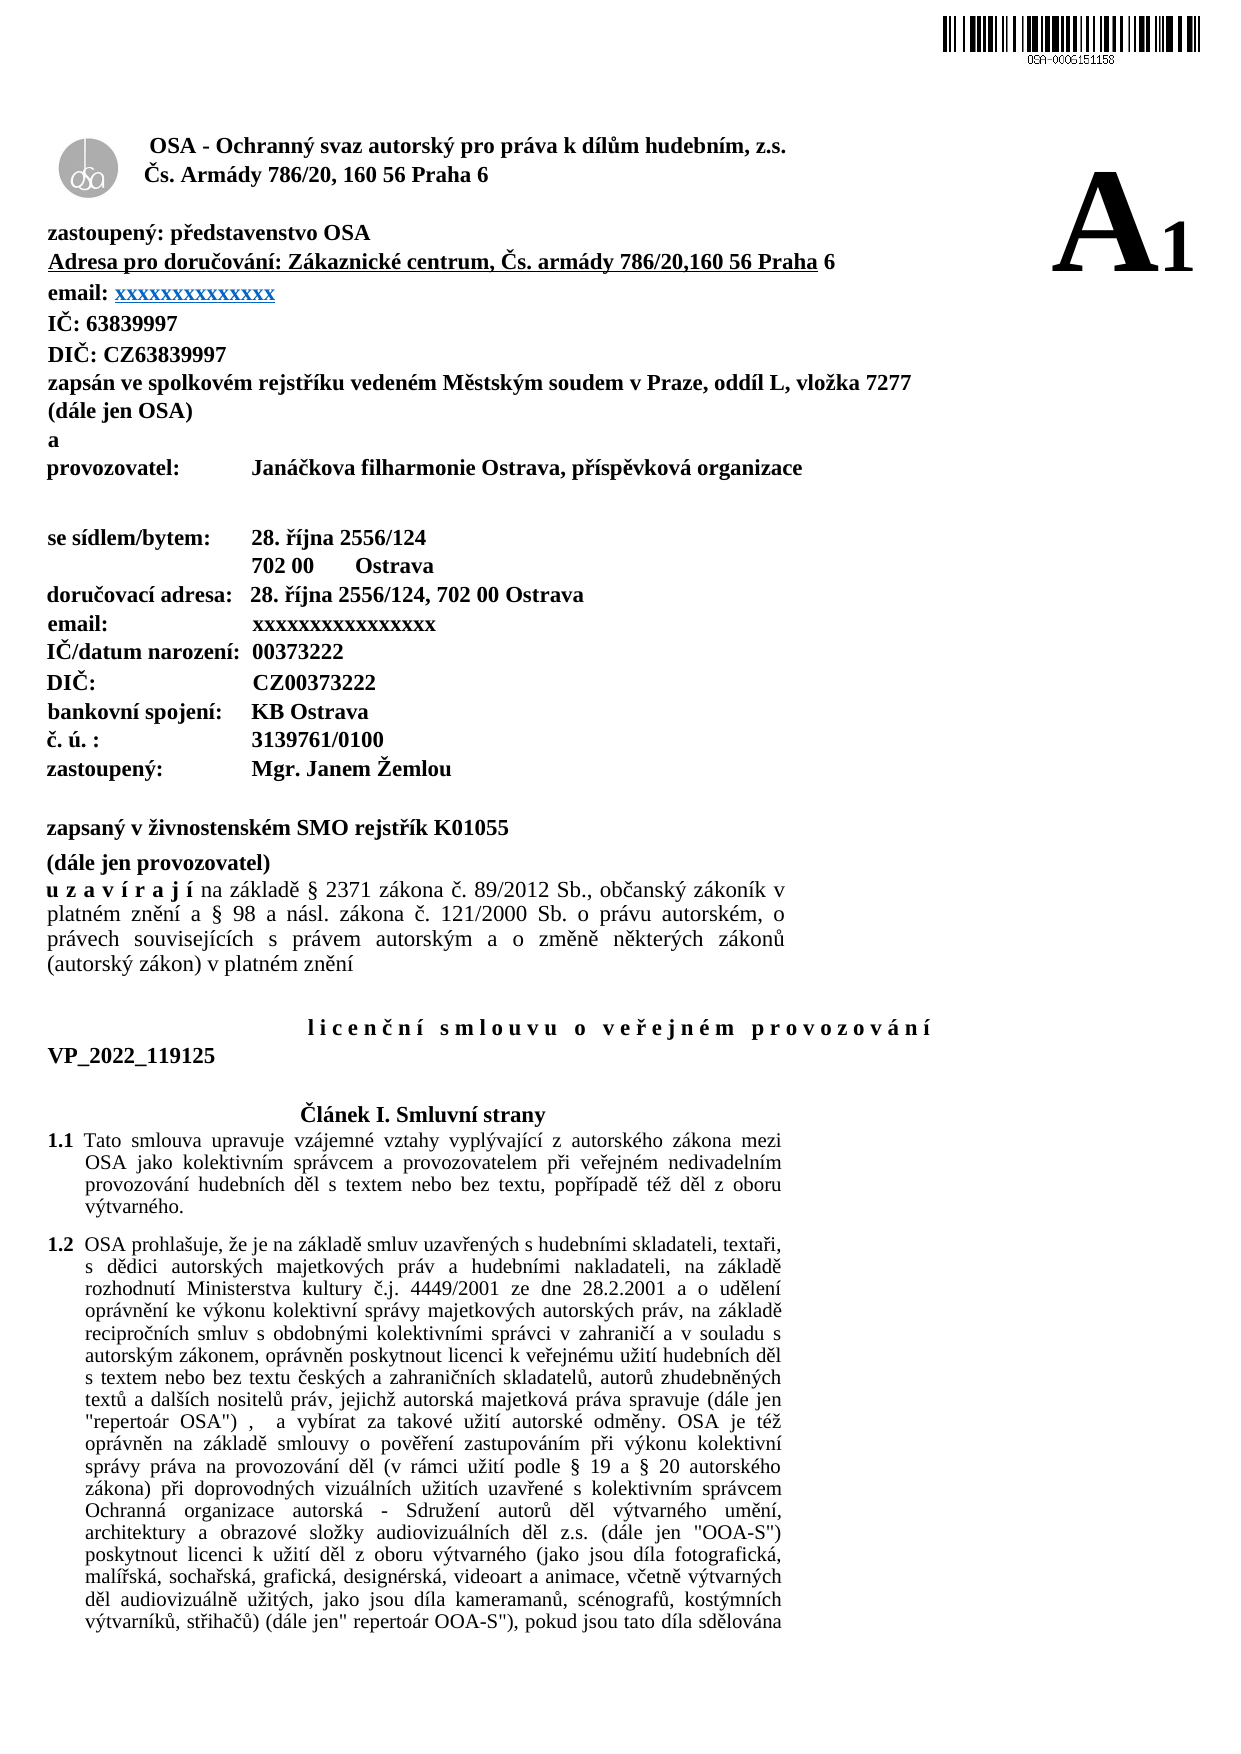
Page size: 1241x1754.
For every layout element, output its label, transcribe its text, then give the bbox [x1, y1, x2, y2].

text č. ú. : 3139761/0100 [46, 727, 803, 753]
text (dále jen provozovatel) [46, 849, 803, 875]
text 702 00 Ostrava [47, 552, 803, 579]
text l i c e n č n í s m l o u v u o v e ř e j n é m p r o v o z o v á n í VP_2022_119125 [47, 1014, 803, 1069]
text IČ/datum narození: 00373222 [46, 638, 803, 665]
subtitle Článek I. Smluvní strany [47, 1101, 798, 1127]
text 1.1 Tato smlouva upravuje vzájemné vztahy vyplývající z autorského zákona mezi OSA jako kolektivním správcem a provozovatelem při veřejném nedivadelním provozování hudebních děl s textem nebo bez textu, popřípadě též děl z oboru výtvarného. [47, 1129, 782, 1218]
table_header A1 [1051, 115, 1197, 454]
text doručovací adresa: 28. října 2556/124, 702 00 Ostrava email: xxxxxxxxxxxxxxxx [46, 581, 647, 636]
text provozovatel: Janáčkova filharmonie Ostrava, příspěvková organizace [46, 454, 803, 481]
text zapsaný v živnostenském SMO rejstřík K01055 [46, 814, 803, 840]
table_header OSA - Ochranný svaz autorský pro práva k dílům hudebním, z.s. Čs. Armády 786/20, 160 56 Praha 6 zastoupený: představenstvo OSA Adresa pro doručování: Zákaznické centrum, Čs. armády 786/20,160 56 Praha 6 email: xxxxxxxxxxxxxx IČ: 63839997 DIČ: CZ63839997 zapsán ve spolkovém rejstříku vedeném Městským soudem v Praze, oddíl L, vložka 7277 (dále jen OSA) a [47, 115, 1051, 454]
picture [943, 16, 1200, 68]
text u z a v í r a j í na základě § 2371 zákona č. 89/2012 Sb., občanský zákoník v platném znění a § 98 a násl. zákona č. 121/2000 Sb. o právu autorském, o právech souvisejících s právem autorským a o změně některých zákonů (autorský zákon) v platném znění [46, 877, 786, 976]
text zastoupený: Mgr. Janem Žemlou [46, 755, 803, 782]
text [47, 1234, 782, 1633]
text DIČ: CZ00373222 bankovní spojení: KB Ostrava [46, 669, 467, 724]
text se sídlem/bytem: 28. října 2556/124 [47, 523, 803, 550]
picture [51, 131, 125, 205]
